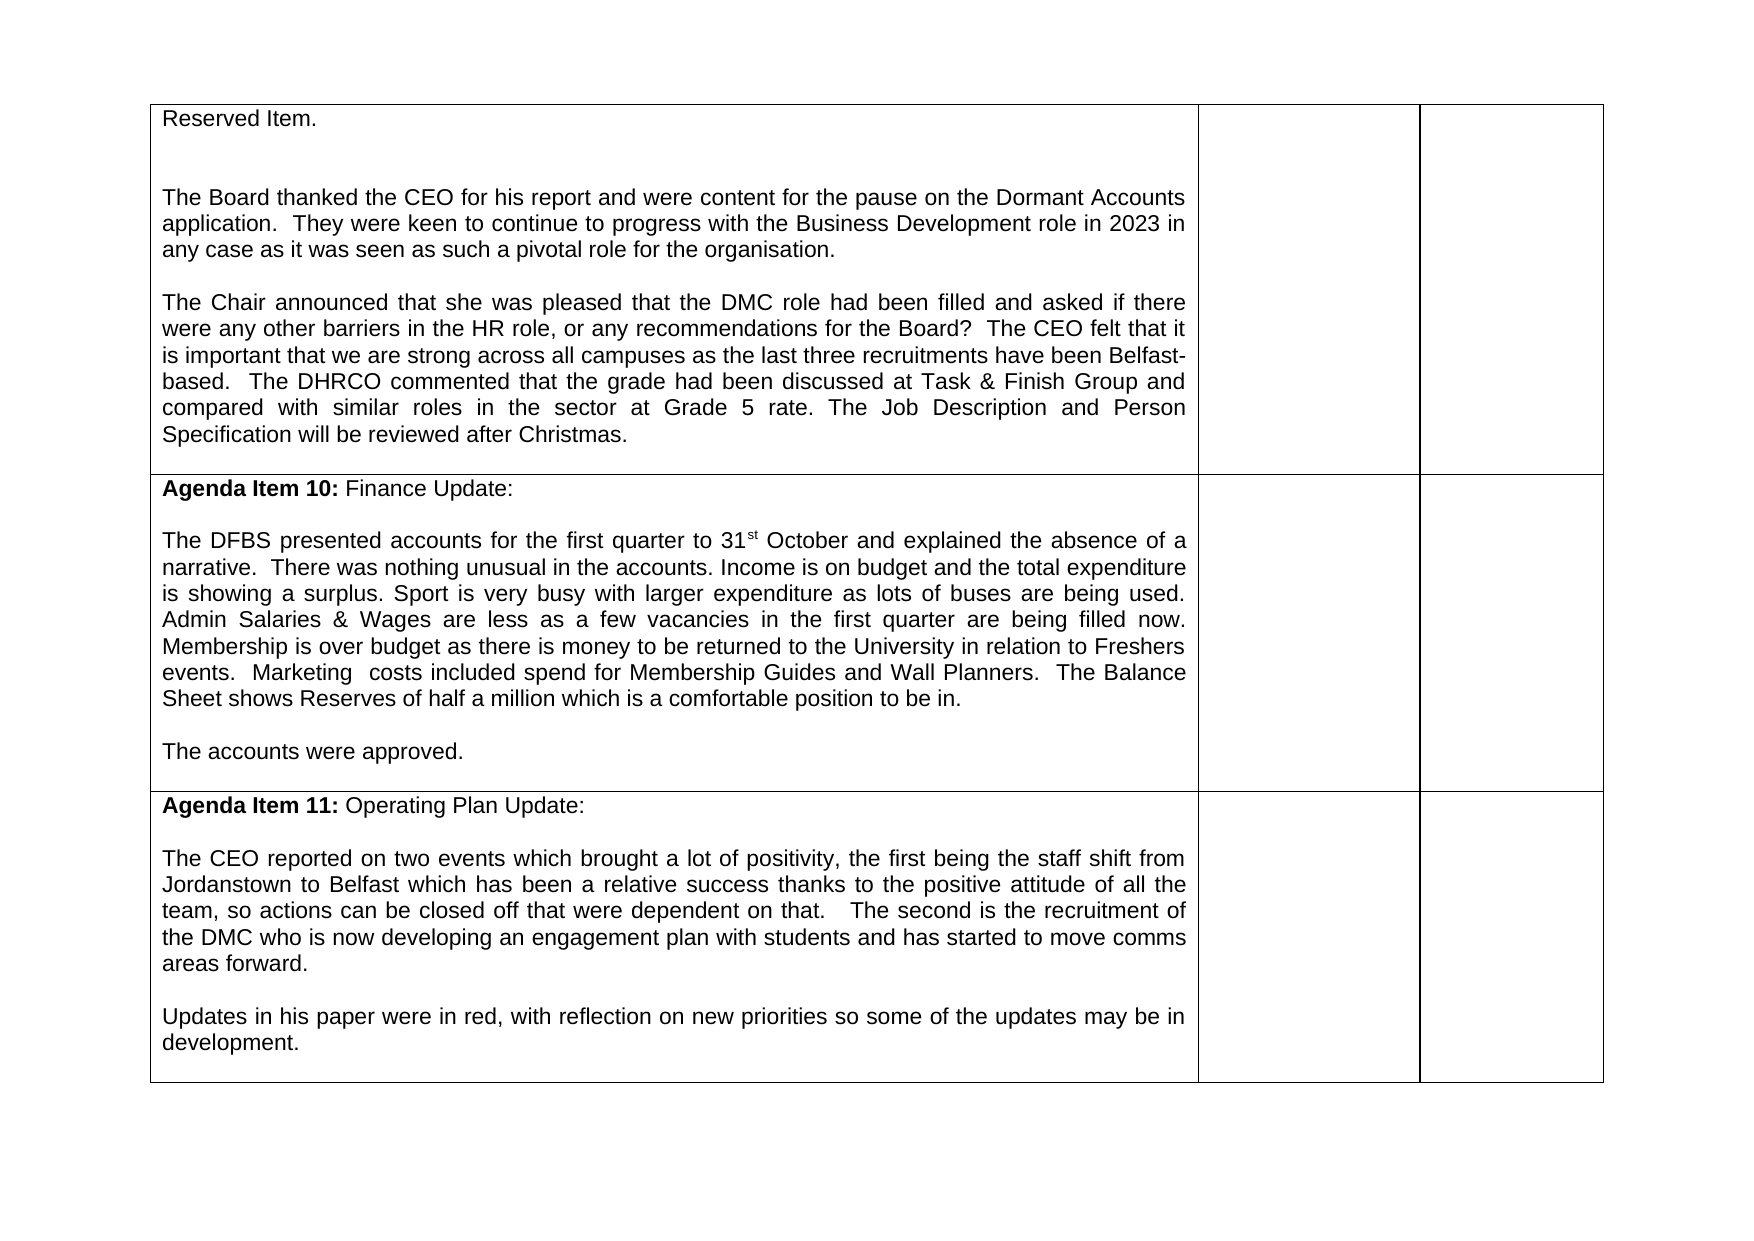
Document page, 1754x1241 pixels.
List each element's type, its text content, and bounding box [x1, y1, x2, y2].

table_cell [1421, 792, 1603, 1082]
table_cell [151, 792, 1198, 1082]
table_cell [1199, 792, 1419, 1082]
table_cell Agenda Item 10: Finance Update: The DFBS presented accounts for the first quarter to 31st October and explained the absence of a narrative. There was nothing unusual in the accounts. Income is on budget and the total expenditure is showing a surplus. Sport is very busy with larger expenditure as lots of buses are being used. Admin Salaries & Wages are less as a few vacancies in the first quarter are being filled now. Membership is over budget as there is money to be returned to the University in relation to Freshers events. Marketing costs included spend for Membership Guides and Wall Planners. The Balance Sheet shows Reserves of half a million which is a comfortable position to be in. The accounts were approved. [151, 475, 1198, 791]
table_cell [1199, 475, 1419, 791]
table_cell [151, 105, 1198, 473]
table_cell [1421, 105, 1603, 473]
table_cell [1199, 105, 1419, 473]
table_cell [1421, 475, 1603, 791]
